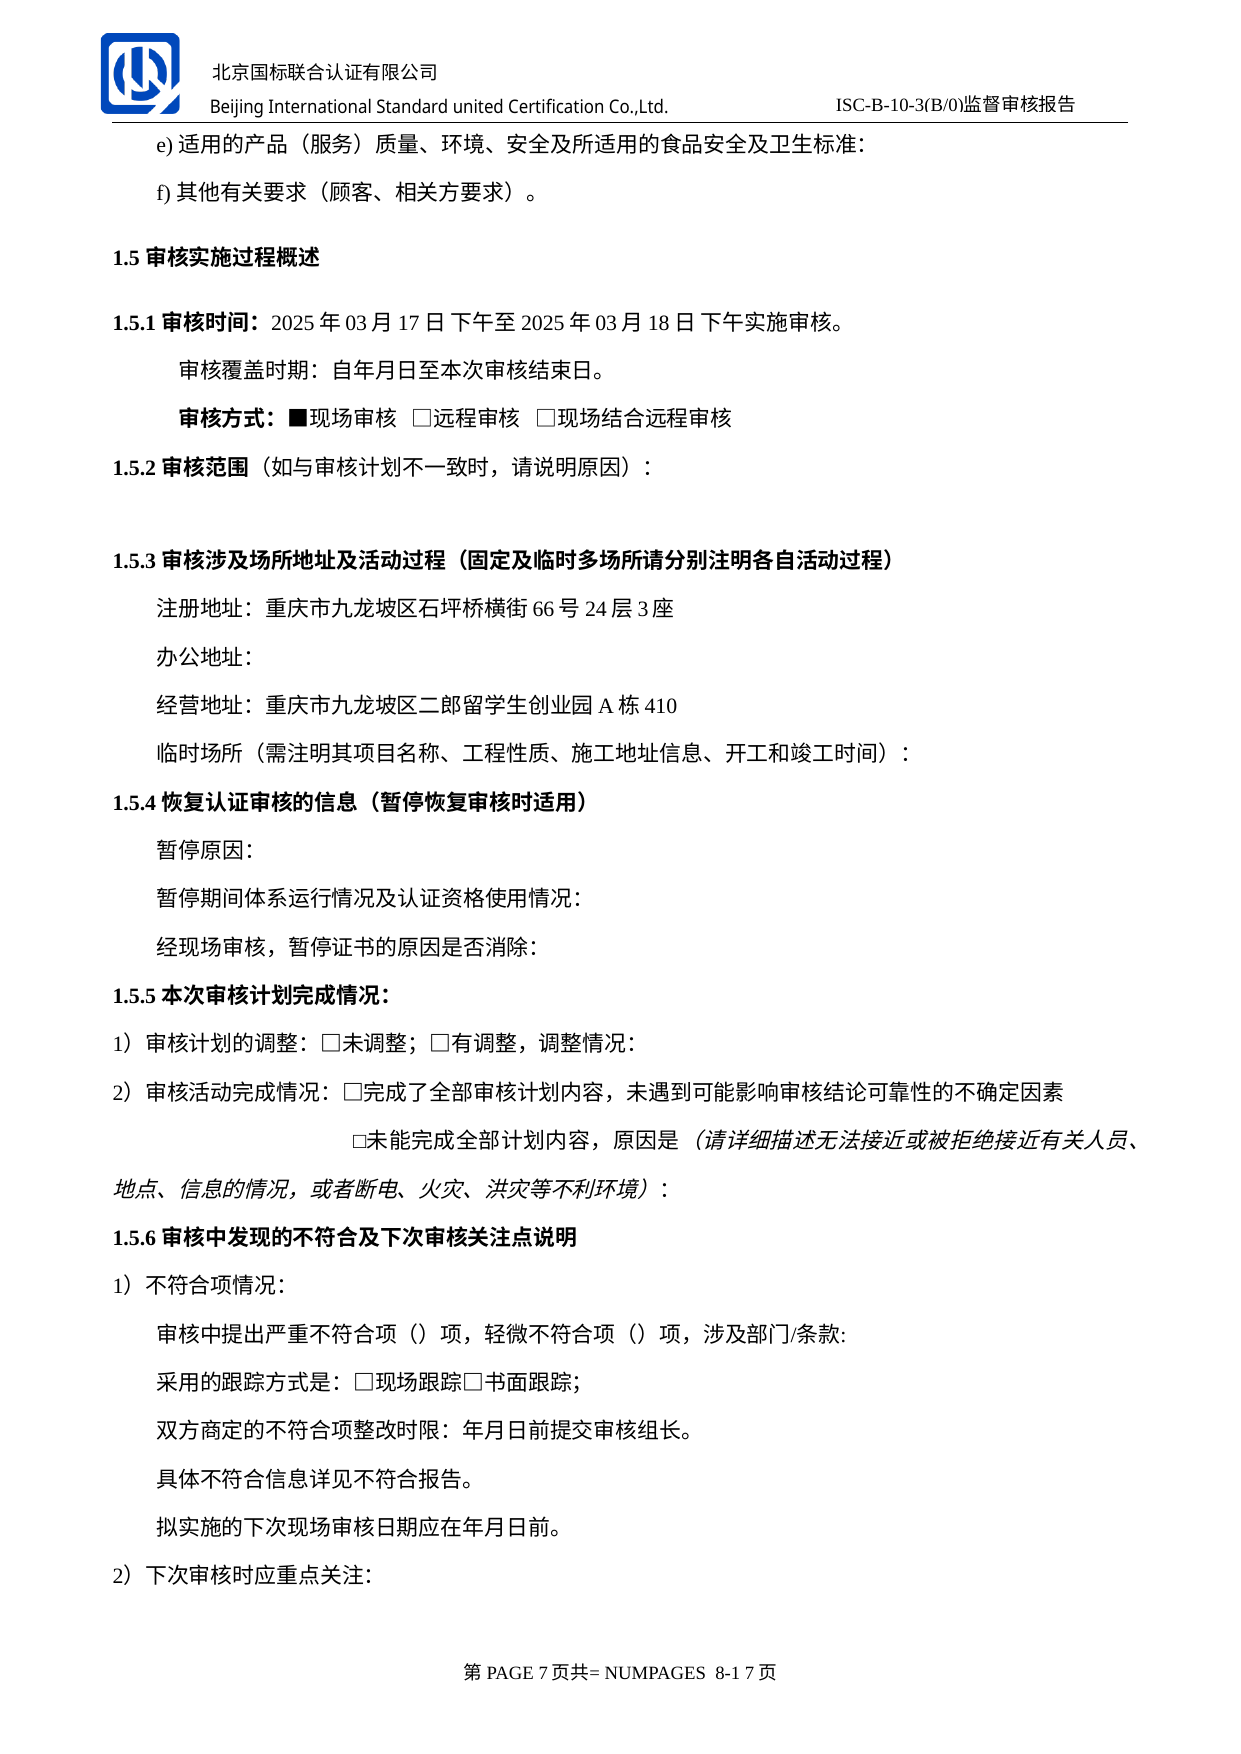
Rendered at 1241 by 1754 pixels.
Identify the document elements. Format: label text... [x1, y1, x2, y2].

picture [100, 33, 180, 114]
text 临时场所（需注明其项目名称、工程性质、施工地址信息、开工和竣工时间）： [112, 736, 1128, 768]
text 1.5.1 审核时间：2025年03月17日 下午至2025年03月18日 下午实施审核。 [112, 304, 1128, 337]
text 拟实施的下次现场审核日期应在年月日前。 [112, 1510, 1128, 1542]
text 1.5.5 本次审核计划完成情况： [112, 978, 1128, 1010]
text 注册地址：重庆市九龙坡区石坪桥横街66号24层3座 [112, 591, 1128, 623]
text 经现场审核，暂停证书的原因是否消除： [157, 929, 1128, 962]
text e) 适用的产品（服务）质量、环境、安全及所适用的食品安全及卫生标准： [112, 127, 1128, 159]
text 具体不符合信息详见不符合报告。 [156, 1461, 1128, 1494]
text 1.5.6 审核中发现的不符合及下次审核关注点说明 [112, 1220, 1128, 1252]
text 办公地址： [112, 639, 1128, 672]
text 采用的跟踪方式是：□现场跟踪□书面跟踪； [112, 1365, 1128, 1397]
text 审核方式：■现场审核 □远程审核 □现场结合远程审核 [112, 401, 1128, 433]
text 1.5.4 恢复认证审核的信息（暂停恢复审核时适用） [112, 784, 1128, 817]
text 2）下次审核时应重点关注： [112, 1558, 1128, 1591]
text 1.5 审核实施过程概述 [112, 239, 1128, 272]
text 审核覆盖时期：自年月日至本次审核结束日。 [112, 352, 1128, 385]
text 1）审核计划的调整：□未调整；□有调整，调整情况： [112, 1026, 1128, 1058]
text □未能完成全部计划内容，原因是（请详细描述无法接近或被拒绝接近有关人员、地点、信息的情况，或者断电、火灾、洪灾等不利环境）： [112, 1123, 1128, 1204]
text 经营地址：重庆市九龙坡区二郎留学生创业园A栋410 [112, 688, 1128, 720]
text 暂停原因： [157, 833, 1128, 865]
text 暂停期间体系运行情况及认证资格使用情况： [157, 881, 1128, 913]
text f) 其他有关要求（顾客、相关方要求）。 [112, 175, 1128, 207]
text 1）不符合项情况： [112, 1268, 1128, 1301]
text 2）审核活动完成情况：□完成了全部审核计划内容，未遇到可能影响审核结论可靠性的不确定因素 [112, 1074, 1128, 1107]
text 1.5.3 审核涉及场所地址及活动过程（固定及临时多场所请分别注明各自活动过程） [112, 543, 1128, 575]
text 双方商定的不符合项整改时限：年月日前提交审核组长。 [156, 1413, 1128, 1446]
text 审核中提出严重不符合项（）项，轻微不符合项（）项，涉及部门/条款: [112, 1316, 1128, 1349]
text 1.5.2 审核范围（如与审核计划不一致时，请说明原因）： [112, 449, 1128, 482]
